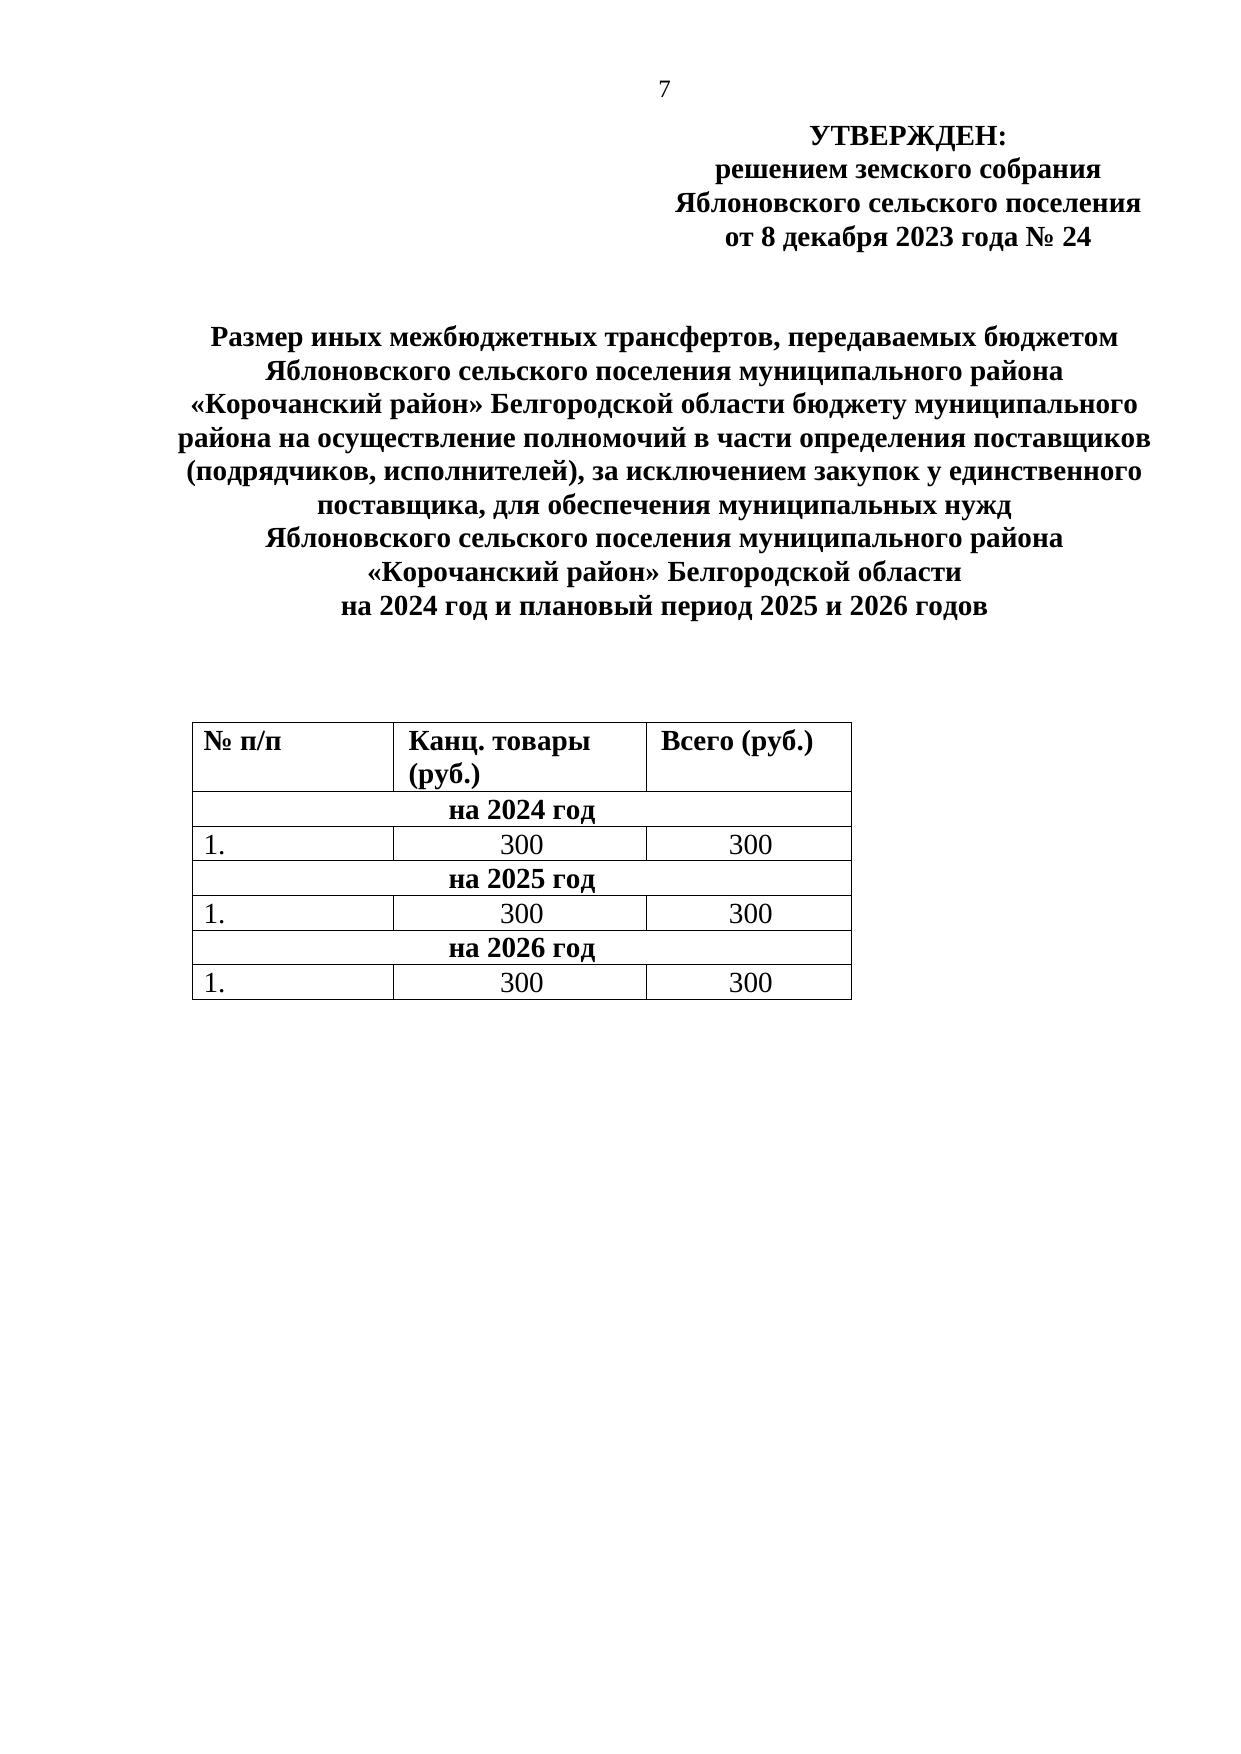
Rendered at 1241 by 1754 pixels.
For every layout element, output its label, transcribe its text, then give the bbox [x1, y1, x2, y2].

table_cell на 2026 год [193, 931, 851, 964]
table_header Канц. товары (руб.) [394, 723, 646, 791]
text Яблоновского сельского поселения муниципального района «Корочанский район» Белгородской области [177, 521, 1152, 588]
table_cell 1. [193, 965, 393, 999]
text Размер иных межбюджетных трансфертов, передаваемых бюджетом Яблоновского сельского поселения муниципального района «Корочанский район» Белгородской области бюджету муниципального района на осуществление полномочий в части определения поставщиков (подрядчиков, исполнителей), за исключением закупок у единственного поставщика, для обеспечения муниципальных нужд [177, 319, 1152, 521]
table_header № п/п [193, 723, 393, 791]
table_cell 1. [193, 896, 393, 929]
table_cell 300 [647, 965, 851, 999]
text на 2024 год и плановый период 2025 и 2026 годов [177, 588, 1152, 621]
table_header Всего (руб.) [647, 723, 851, 791]
table_cell 300 [394, 965, 646, 999]
table_cell на 2025 год [193, 861, 851, 895]
table_cell 1. [193, 827, 393, 860]
text решением земского собрания Яблоновского сельского поселения [664, 152, 1152, 219]
table_cell 300 [394, 827, 646, 860]
table_cell на 2024 год [193, 792, 851, 826]
text УТВЕРЖДЕН: [664, 118, 1152, 152]
table_cell 300 [647, 827, 851, 860]
table_cell 300 [394, 896, 646, 929]
text от 8 декабря 2023 года № 24 [664, 219, 1152, 252]
table_cell 300 [647, 896, 851, 929]
